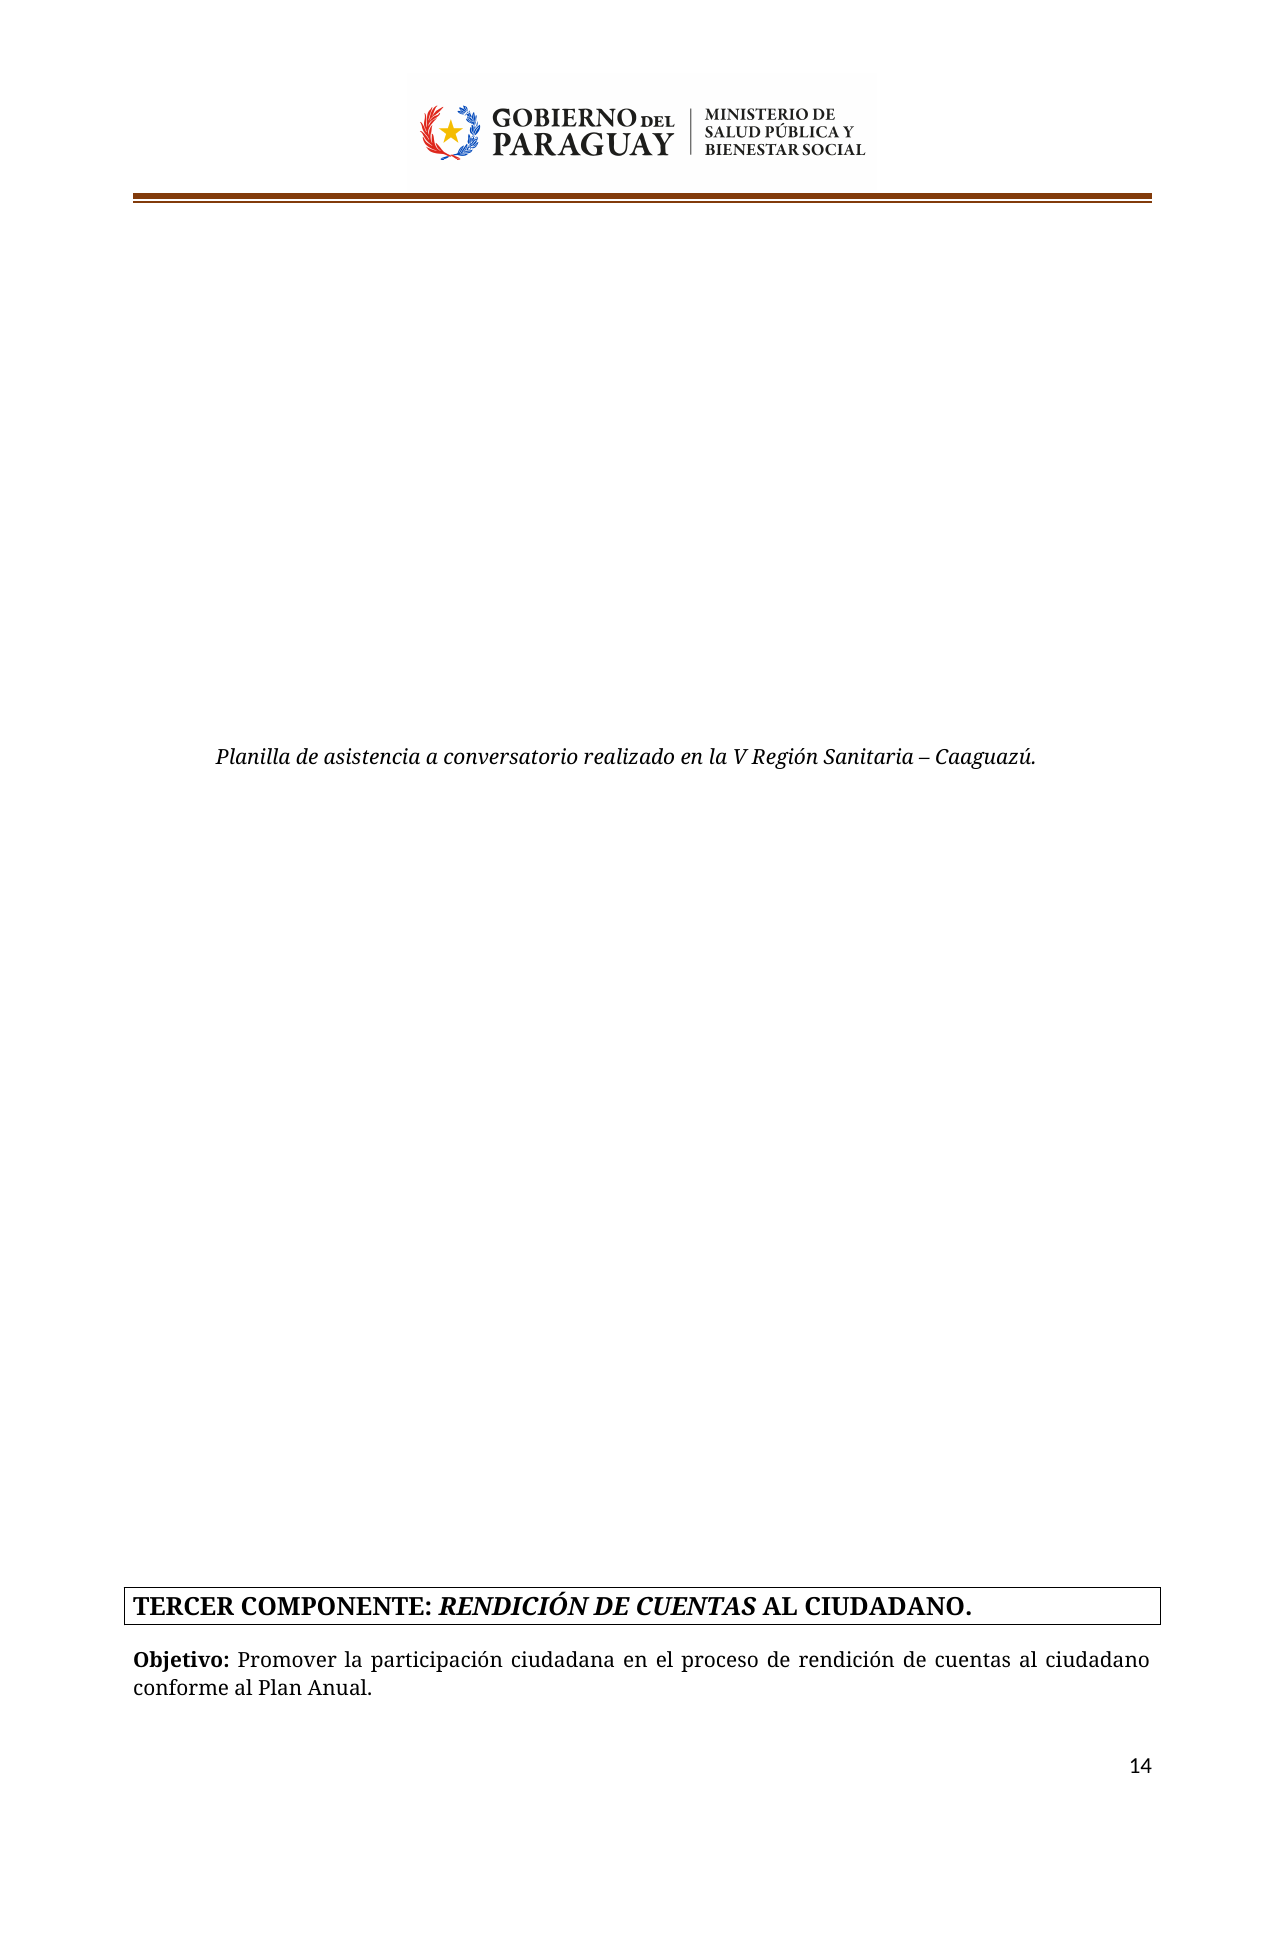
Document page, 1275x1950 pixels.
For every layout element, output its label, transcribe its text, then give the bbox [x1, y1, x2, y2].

text Objetivo: Promover la participación ciudadana en el proceso de rendición de cuentas al ciudadano conforme al Plan Anual. [133, 1645, 1152, 1702]
text TERCER COMPONENTE: RENDICIÓN DE CUENTAS AL CIUDADANO. [125, 1588, 1160, 1624]
text Planilla de asistencia a conversatorio realizado en la V Región Sanitaria – Caaguazú. [133, 714, 1122, 771]
picture [407, 73, 878, 192]
